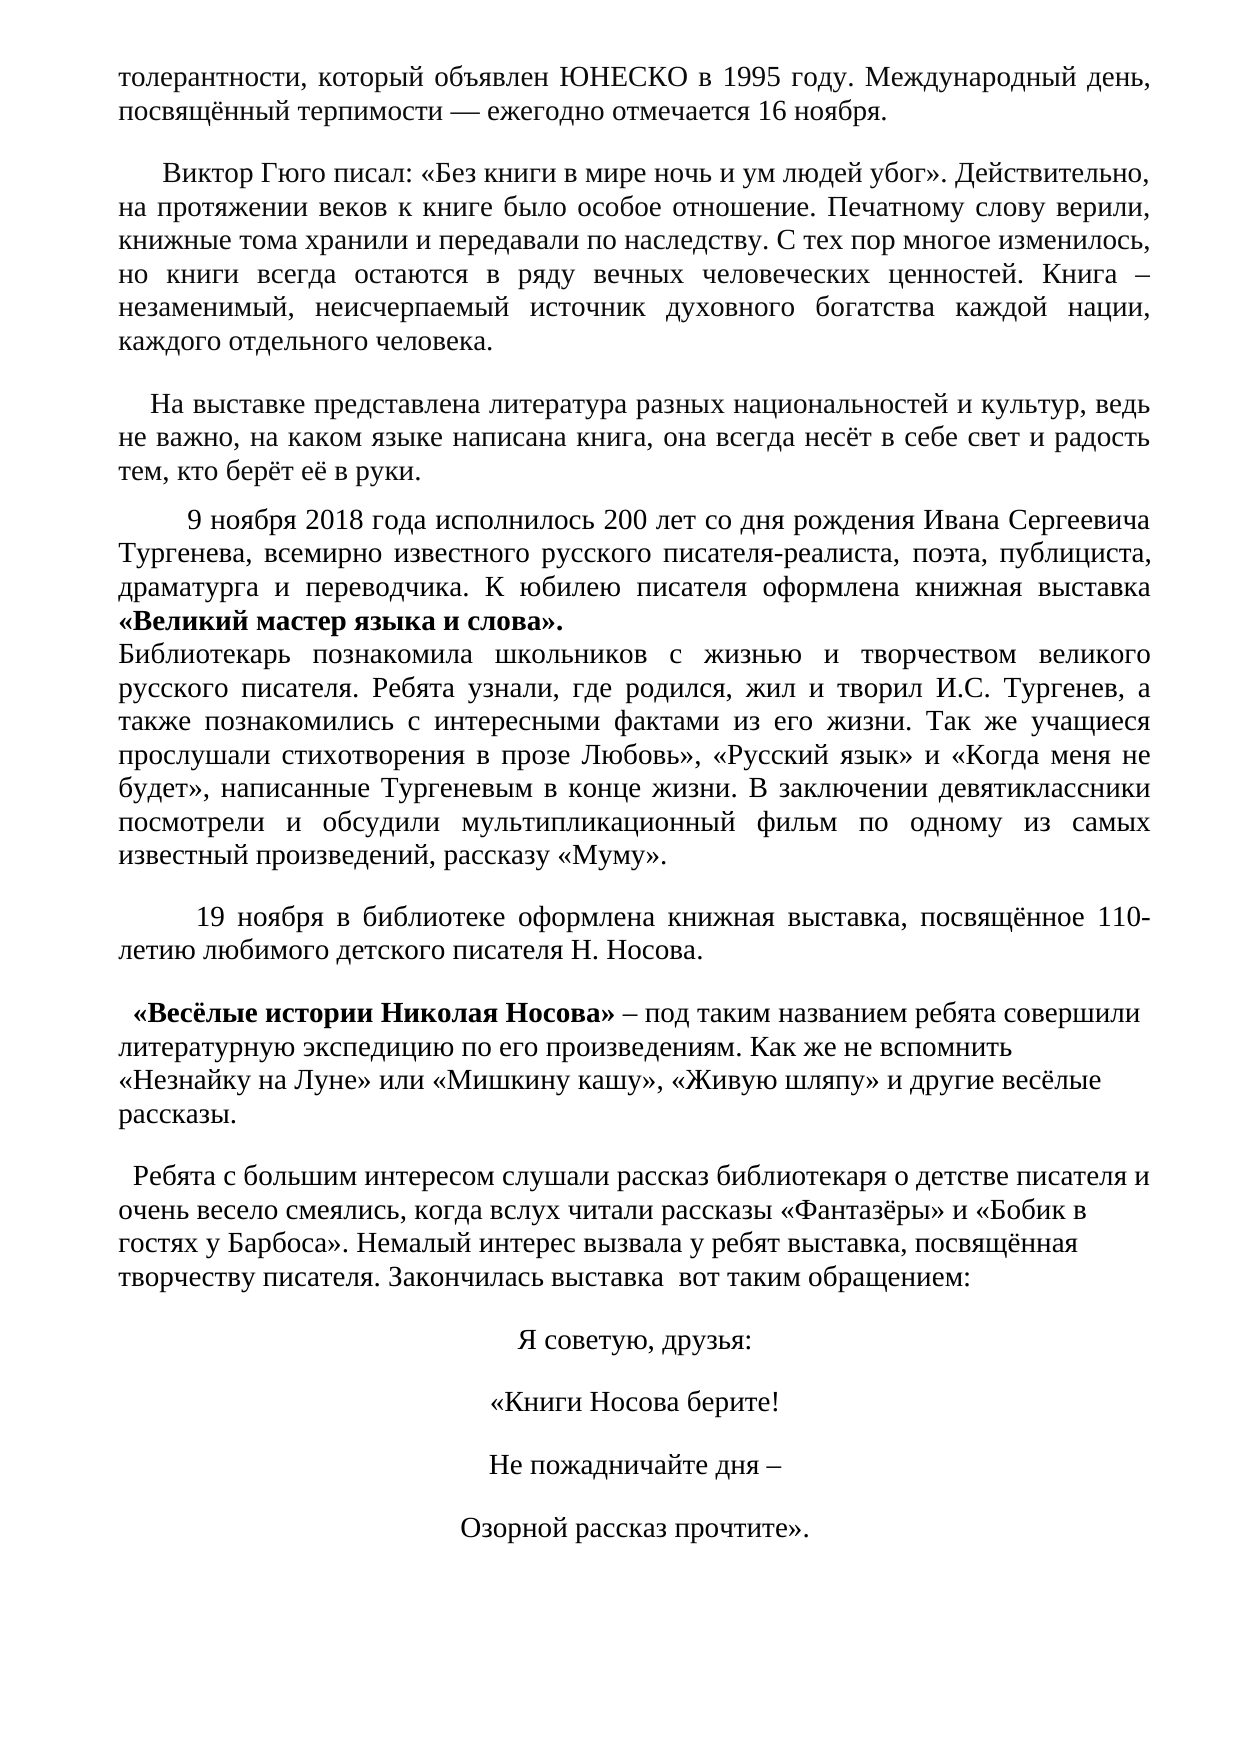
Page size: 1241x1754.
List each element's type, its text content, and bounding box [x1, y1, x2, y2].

text 9 ноября 2018 года исполнилось 200 лет со дня рождения Ивана Сергеевича Тургенева, всемирно известного русского писателя-реалиста, поэта, публициста, драматурга и переводчика. К юбилею писателя оформлена книжная выставка «Великий мастер языка и слова». [118, 502, 1152, 636]
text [118, 59, 1152, 126]
text Не пожадничайте дня – [118, 1447, 1152, 1481]
text Ребята с большим интересом слушали рассказ библиотекаря о детстве писателя и очень весело смеялись, когда вслух читали рассказы «Фантазёры» и «Бобик в гостях у Барбоса». Немалый интерес вызвала у ребят выставка, посвящённая творчеству писателя. Закончилась выставка вот таким обращением: [118, 1158, 1152, 1293]
text Озорной рассказ прочтите». [118, 1510, 1152, 1543]
text Виктор Гюго писал: «Без книги в мире ночь и ум людей убог». Действительно, на протяжении веков к книге было особое отношение. Печатному слову верили, книжные тома хранили и передавали по наследству. С тех пор многое изменилось, но книги всегда остаются в ряду вечных человеческих ценностей. Книга – незаменимый, неисчерпаемый источник духовного богатства каждой нации, каждого отдельного человека. [118, 155, 1152, 357]
text «Весёлые истории Николая Носова» – под таким названием ребята совершили литературную экспедицию по его произведениям. Как же не вспомнить «Незнайку на Луне» или «Мишкину кашу», «Живую шляпу» и другие весёлые рассказы. [118, 995, 1152, 1129]
text Я советую, друзья: [118, 1322, 1152, 1355]
text «Книги Носова берите! [118, 1384, 1152, 1418]
text Библиотекарь познакомила школьников с жизнью и творчеством великого русского писателя. Ребята узнали, где родился, жил и творил И.С. Тургенев, а также познакомились с интересными фактами из его жизни. Так же учащиеся прослушали стихотворения в прозе Любовь», «Русский язык» и «Когда меня не будет», написанные Тургеневым в конце жизни. В заключении девятиклассники посмотрели и обсудили мультипликационный фильм по одному из самых известный произведений, рассказу «Муму». [118, 636, 1152, 871]
text На выставке представлена литература разных национальностей и культур, ведь не важно, на каком языке написана книга, она всегда несёт в себе свет и радость тем, кто берёт её в руки. [118, 386, 1152, 486]
text 19 ноября в библиотеке оформлена книжная выставка, посвящённое 110-летию любимого детского писателя Н. Носова. [118, 899, 1152, 966]
